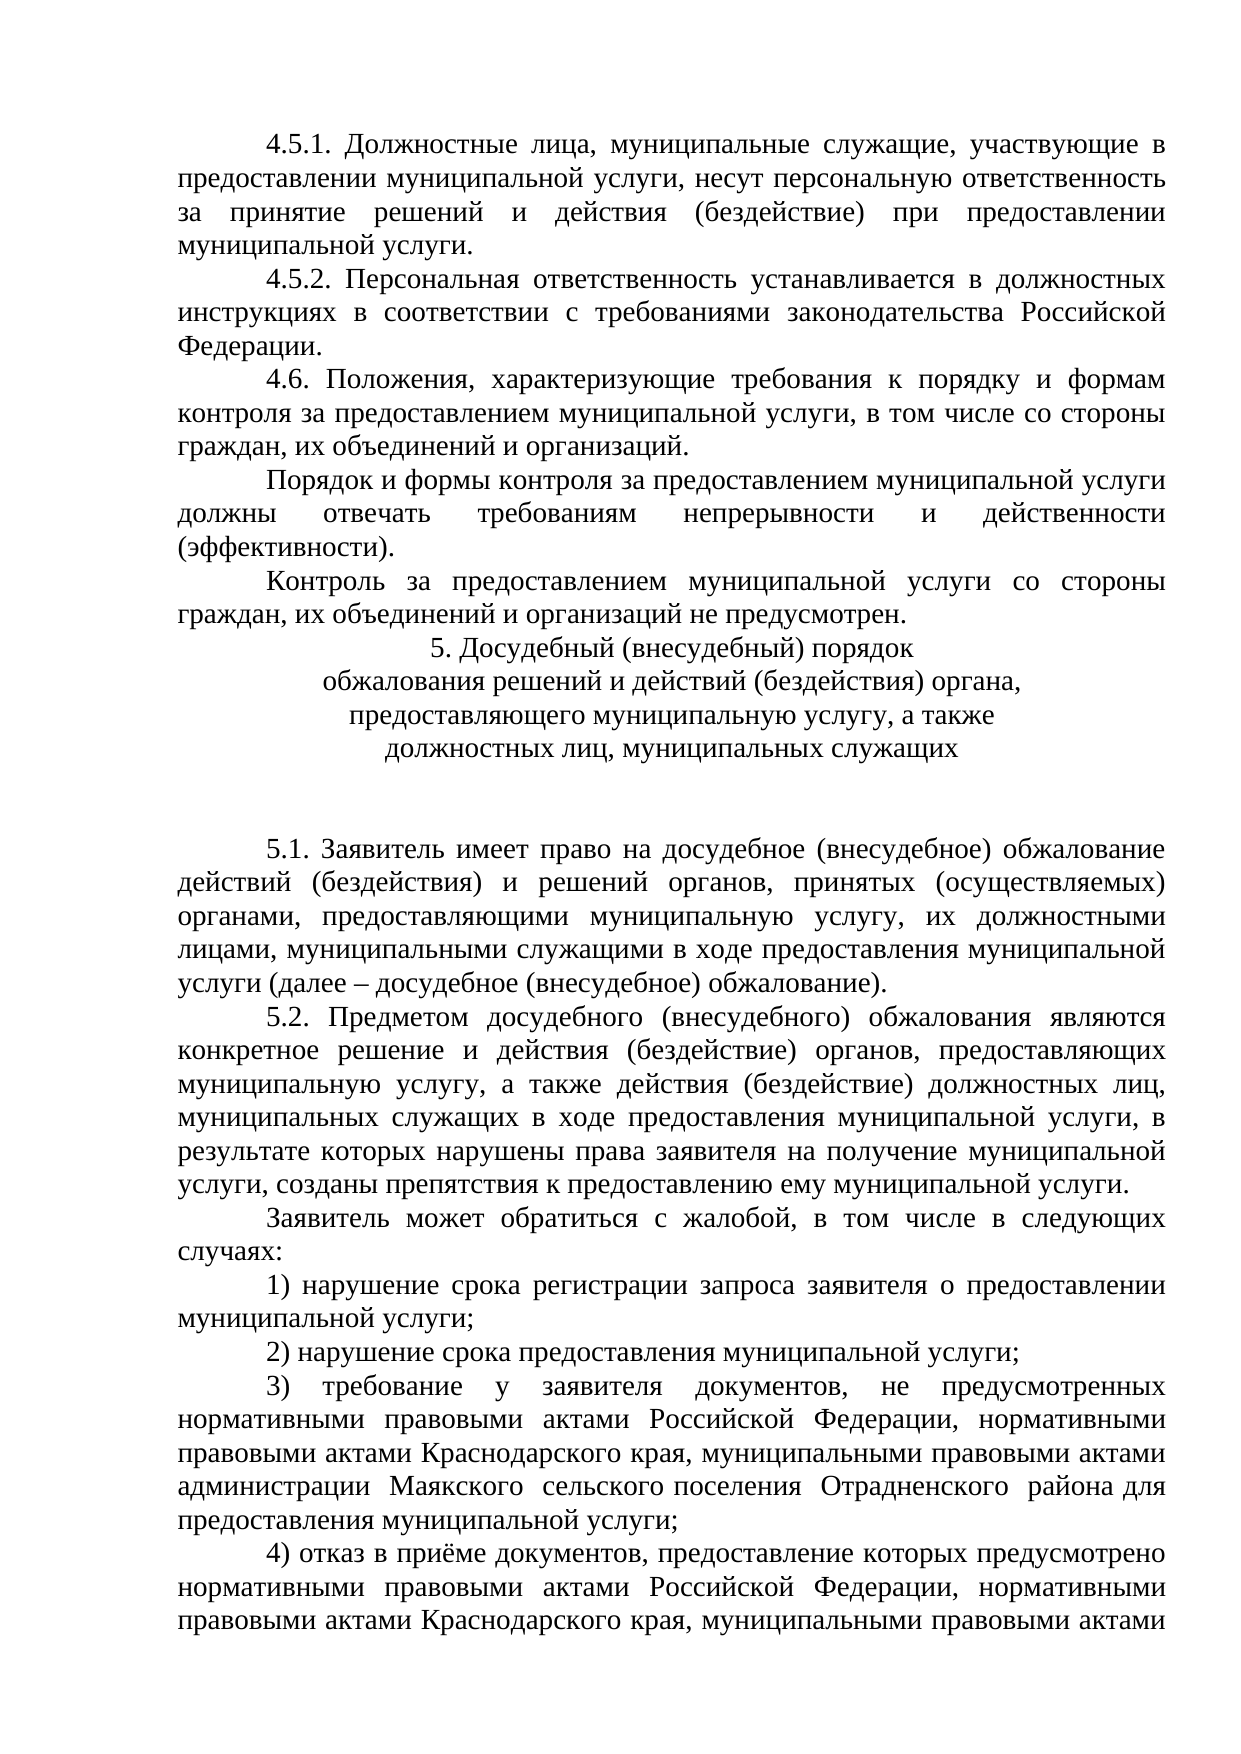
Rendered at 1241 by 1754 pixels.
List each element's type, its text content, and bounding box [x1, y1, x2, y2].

text Заявитель может обратиться с жалобой, в том числе в следующих случаях: [177, 1200, 1167, 1267]
text 4.6. Положения, характеризующие требования к порядку и формам контроля за предоставлением муниципальной услуги, в том числе со стороны граждан, их объединений и организаций. [177, 361, 1167, 462]
text предоставляющего муниципальную услугу, а также [177, 697, 1167, 730]
text должностных лиц, муниципальных служащих [177, 730, 1167, 764]
text обжалования решений и действий (бездействия) органа, [177, 663, 1167, 697]
text Контроль за предоставлением муниципальной услуги со стороны граждан, их объединений и организаций не предусмотрен. [177, 563, 1167, 630]
text 5. Досудебный (внесудебный) порядок [177, 630, 1167, 663]
text Порядок и формы контроля за предоставлением муниципальной услуги должны отвечать требованиям непрерывности и действенности (эффективности). [177, 462, 1167, 563]
text 3) требование у заявителя документов, не предусмотренных нормативными правовыми актами Российской Федерации, нормативными правовыми актами Краснодарского края, муниципальными правовыми актами администрации Маякского сельского поселения Отрадненского района для предоставления муниципальной услуги; [177, 1368, 1167, 1535]
text 1) нарушение срока регистрации запроса заявителя о предоставлении муниципальной услуги; [177, 1267, 1167, 1334]
text 4.5.1. Должностные лица, муниципальные служащие, участвующие в предоставлении муниципальной услуги, несут персональную ответственность за принятие решений и действия (бездействие) при предоставлении муниципальной услуги. [177, 127, 1167, 261]
text 5.1. Заявитель имеет право на досудебное (внесудебное) обжалование действий (бездействия) и решений органов, принятых (осуществляемых) органами, предоставляющими муниципальную услугу, их должностными лицами, муниципальными служащими в ходе предоставления муниципальной услуги (далее – досудебное (внесудебное) обжалование). [177, 831, 1167, 999]
text 4.5.2. Персональная ответственность устанавливается в должностных инструкциях в соответствии с требованиями законодательства Российской Федерации. [177, 261, 1167, 361]
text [177, 1535, 1167, 1636]
text 2) нарушение срока предоставления муниципальной услуги; [177, 1334, 1167, 1368]
text 5.2. Предметом досудебного (внесудебного) обжалования являются конкретное решение и действия (бездействие) органов, предоставляющих муниципальную услугу, а также действия (бездействие) должностных лиц, муниципальных служащих в ходе предоставления муниципальной услуги, в результате которых нарушены права заявителя на получение муниципальной услуги, созданы препятствия к предоставлению ему муниципальной услуги. [177, 999, 1167, 1200]
